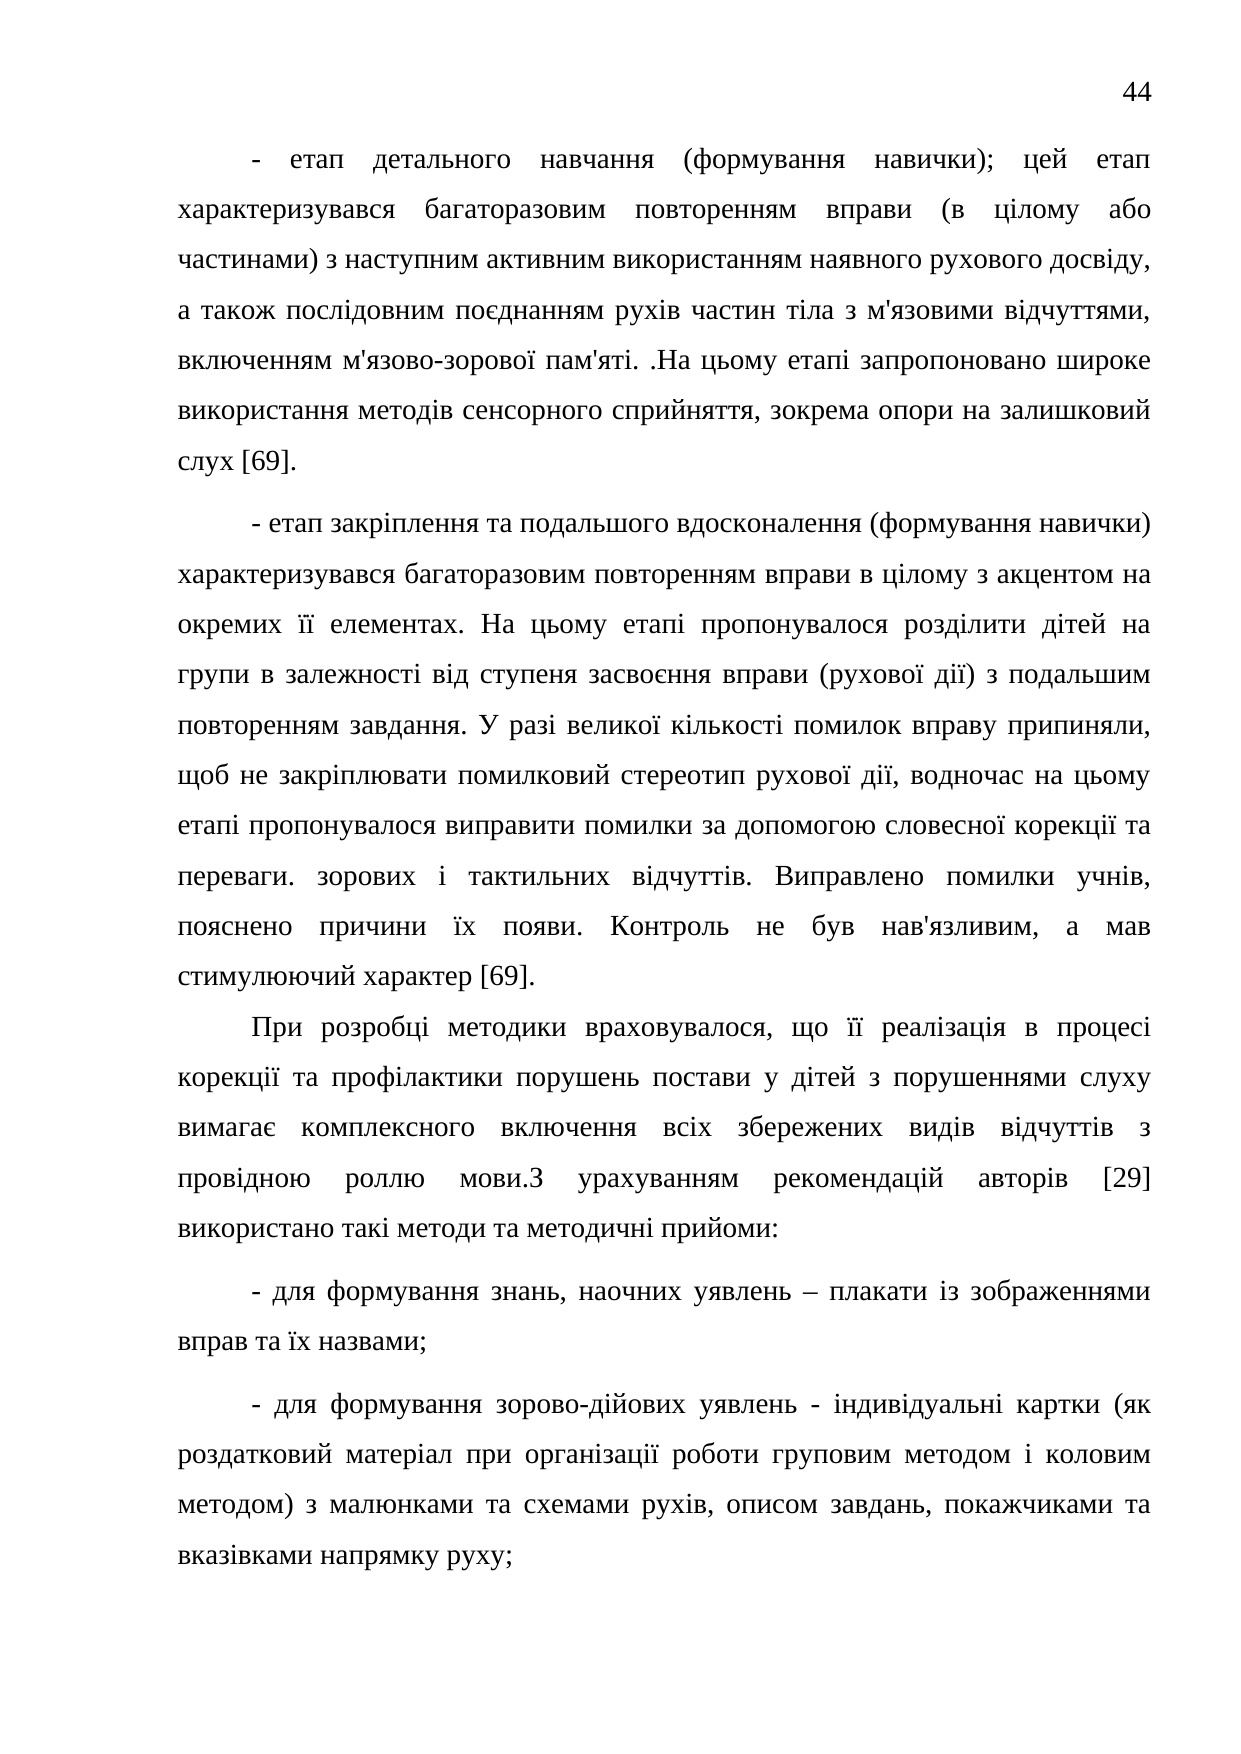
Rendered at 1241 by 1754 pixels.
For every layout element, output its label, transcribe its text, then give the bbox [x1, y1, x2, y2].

text - етап закріплення та подальшого вдосконалення (формування навички) характеризувався багаторазовим повторенням вправи в цілому з акцентом на окремих її елементах. На цьому етапі пропонувалося розділити дітей на групи в залежності від ступеня засвоєння вправи (рухової дії) з подальшим повторенням завдання. У разі великої кількості помилок вправу припиняли, щоб не закріплювати помилковий стереотип рухової дії, водночас на цьому етапі пропонувалося виправити помилки за допомогою словесної корекції та переваги. зорових і тактильних відчуттів. Виправлено помилки учнів, пояснено причини їх появи. Контроль не був нав'язливим, а мав стимулюючий характер [69]. [177, 506, 1152, 992]
text При розробці методики враховувалося, що її реалізація в процесі корекції та профілактики порушень постави у дітей з порушеннями слуху вимагає комплексного включення всіх збережених видів відчуттів з провідною роллю мови.З урахуванням рекомендацій авторів [29] використано такі методи та методичні прийоми: [177, 1009, 1152, 1243]
text - для формування зорово-дійових уявлень - індивідуальні картки (як роздатковий матеріал при організації роботи груповим методом і коловим методом) з малюнками та схемами рухів, описом завдань, покажчиками та вказівками напрямку руху; [177, 1386, 1152, 1570]
text - для формування знань, наочних уявлень – плакати із зображеннями вправ та їх назвами; [177, 1273, 1152, 1357]
text - етап детального навчання (формування навички); цей етап характеризувався багаторазовим повторенням вправи (в цілому або частинами) з наступним активним використанням наявного рухового досвіду, а також послідовним поєднанням рухів частин тіла з м'язовими відчуттями, включенням м'язово-зорової пам'яті. .На цьому етапі запропоновано широке використання методів сенсорного сприйняття, зокрема опори на залишковий слух [69]. [177, 141, 1152, 476]
